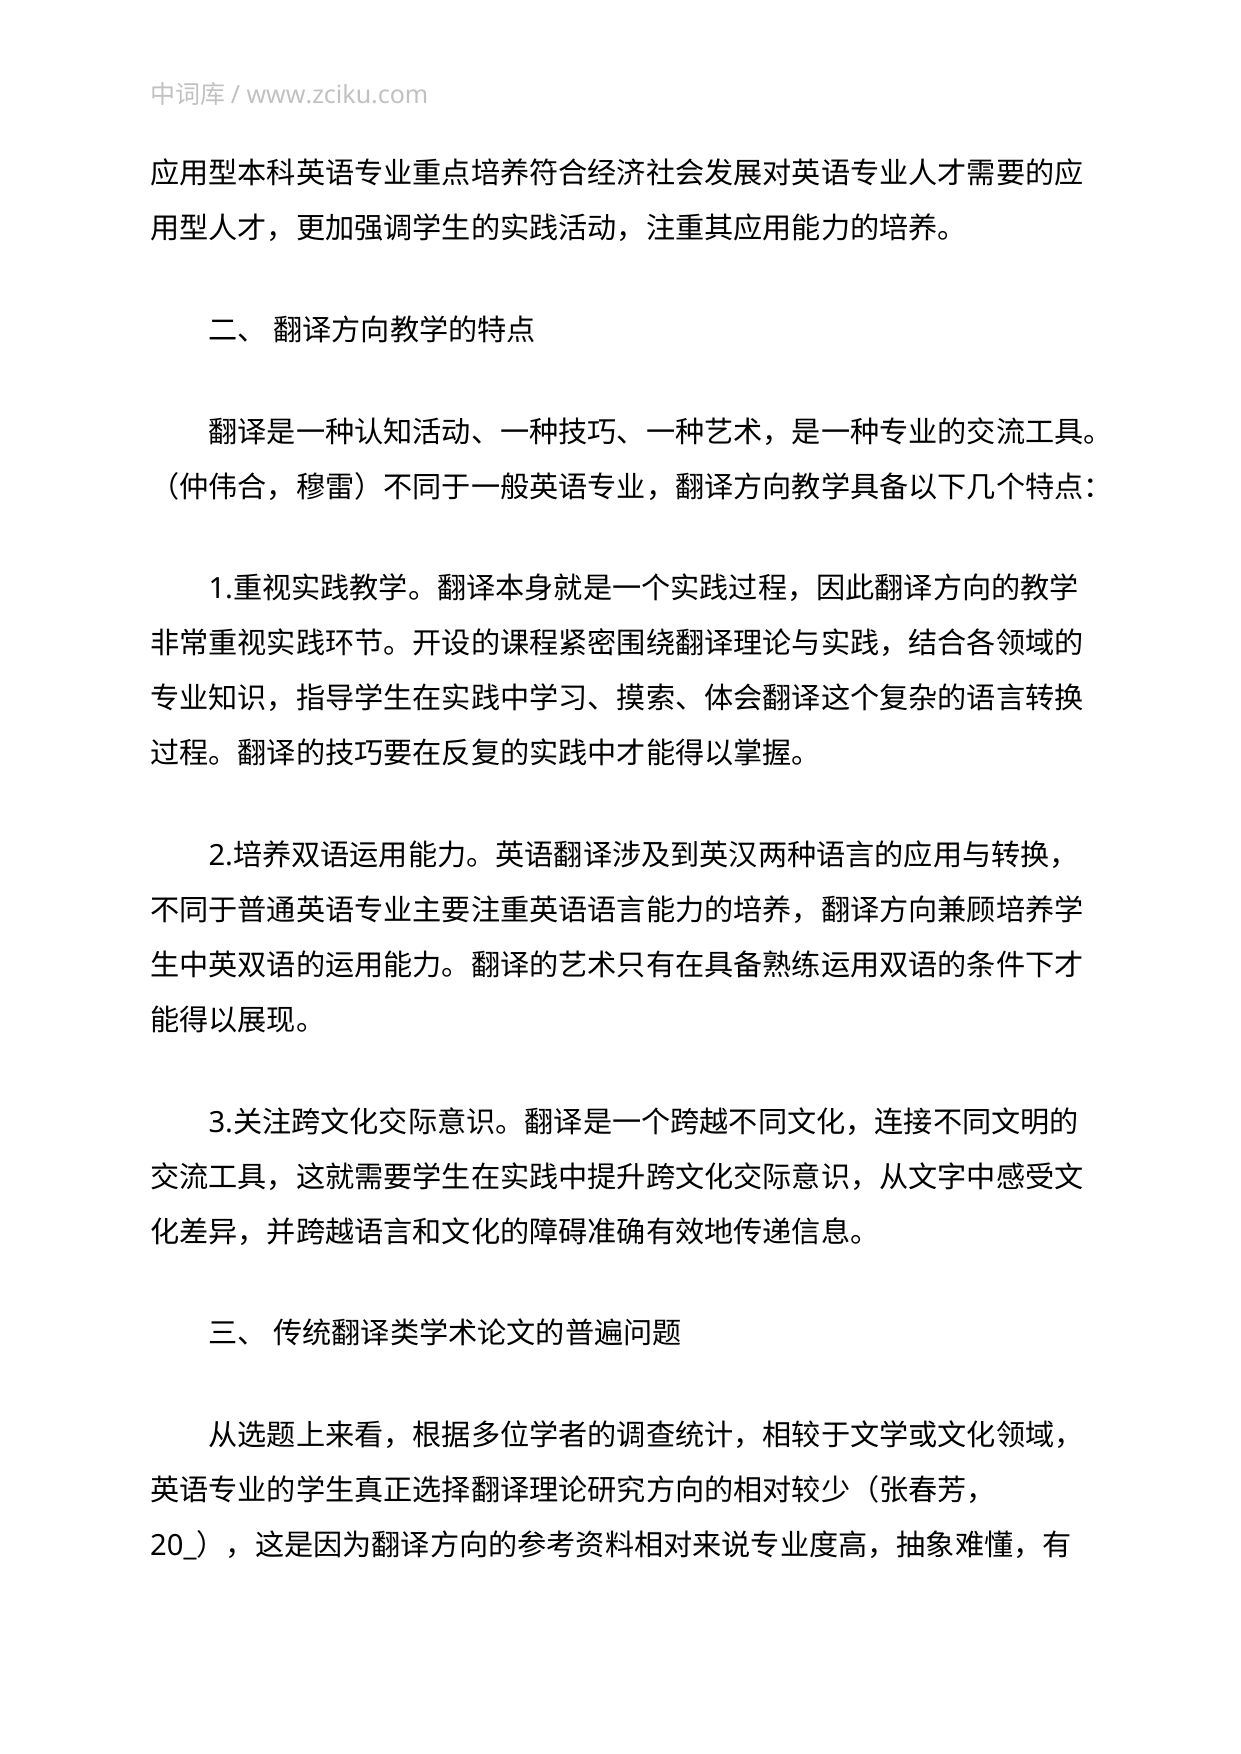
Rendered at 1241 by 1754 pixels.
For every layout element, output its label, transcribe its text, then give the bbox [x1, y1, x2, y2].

text 3.关注跨文化交际意识。翻译是一个跨越不同文化，连接不同文明的交流工具，这就需要学生在实践中提升跨文化交际意识，从文字中感受文化差异，并跨越语言和文化的障碍准确有效地传递信息。 [150, 1098, 1090, 1250]
text 二、 翻译方向教学的特点 [150, 307, 1090, 349]
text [150, 1412, 1090, 1564]
text 翻译是一种认知活动、一种技巧、一种艺术，是一种专业的交流工具。（仲伟合，穆雷）不同于一般英语专业，翻译方向教学具备以下几个特点： [150, 408, 1090, 506]
text 1.重视实践教学。翻译本身就是一个实践过程，因此翻译方向的教学非常重视实践环节。开设的课程紧密围绕翻译理论与实践，结合各领域的专业知识，指导学生在实践中学习、摸索、体会翻译这个复杂的语言转换过程。翻译的技巧要在反复的实践中才能得以掌握。 [150, 565, 1090, 772]
text 2.培养双语运用能力。英语翻译涉及到英汉两种语言的应用与转换，不同于普通英语专业主要注重英语语言能力的培养，翻译方向兼顾培养学生中英双语的运用能力。翻译的艺术只有在具备熟练运用双语的条件下才能得以展现。 [150, 832, 1090, 1039]
text 三、 传统翻译类学术论文的普遍问题 [150, 1310, 1090, 1352]
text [150, 150, 1090, 247]
